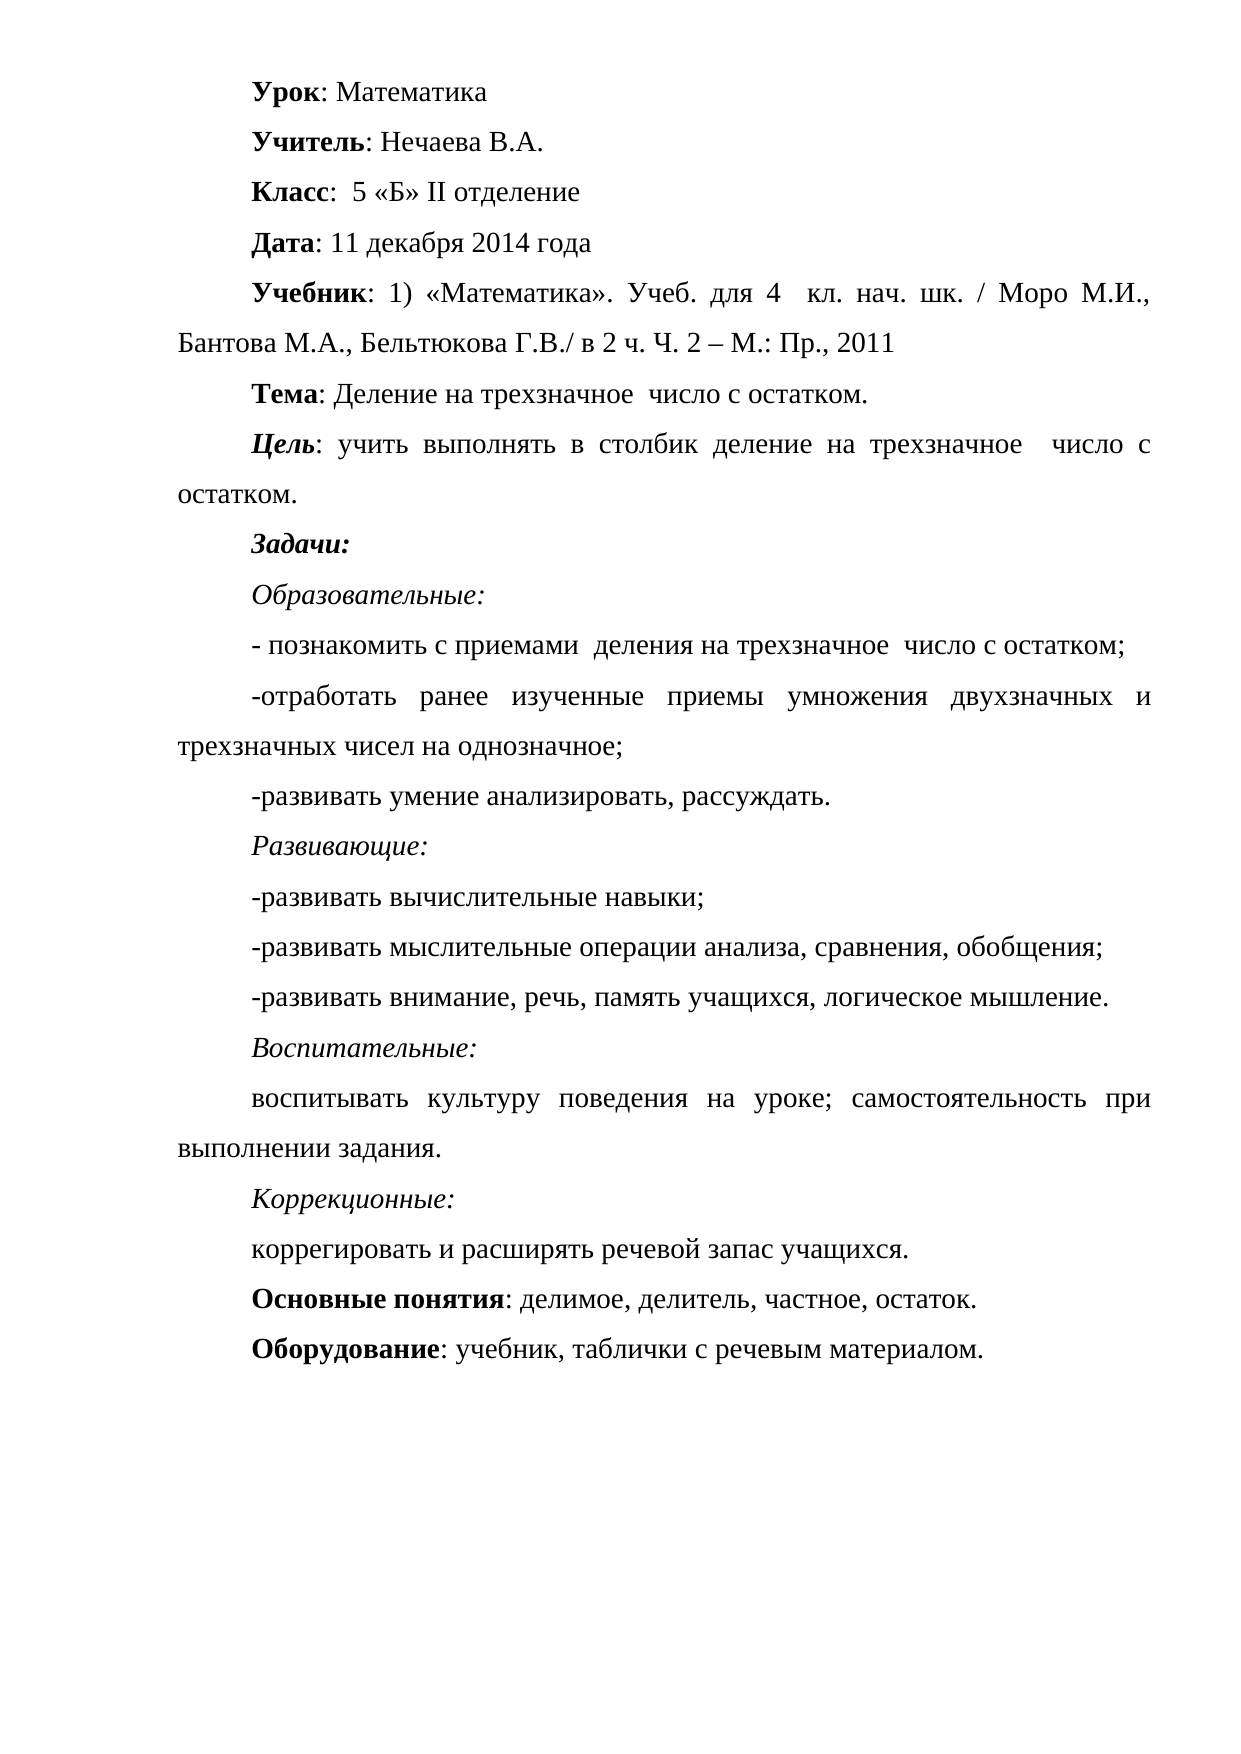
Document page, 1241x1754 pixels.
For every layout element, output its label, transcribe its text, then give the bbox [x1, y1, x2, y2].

text - познакомить с приемами деления на трехзначное число с остатком; [177, 627, 1152, 661]
text Учебник: 1) «Математика». Учеб. для 4 кл. нач. шк. / Моро М.И., Бантова М.А., Бельтюкова Г.В./ в 2 ч. Ч. 2 – М.: Пр., 2011 [177, 275, 1152, 359]
text Тема: Деление на трехзначное число с остатком. [177, 376, 1152, 409]
text воспитывать культуру поведения на уроке; самостоятельность при выполнении задания. [177, 1080, 1152, 1164]
text Цель: учить выполнять в столбик деление на трехзначное число с остатком. [177, 426, 1152, 510]
text коррегировать и расширять речевой запас учащихся. [177, 1231, 1152, 1264]
text Воспитательные: [177, 1030, 1152, 1063]
text Задачи: [177, 527, 1152, 560]
text Развивающие: [177, 828, 1152, 862]
text Образовательные: [177, 577, 1152, 611]
text -развивать мыслительные операции анализа, сравнения, обобщения; [177, 929, 1152, 963]
text Коррекционные: [177, 1181, 1152, 1214]
text Класс: 5 «Б» II отделение [177, 174, 1152, 208]
text -отработать ранее изученные приемы умножения двухзначных и трехзначных чисел на однозначное; [177, 678, 1152, 761]
text Дата: 11 декабря 2014 года [177, 225, 1152, 258]
text Основные понятия: делимое, делитель, частное, остаток. [177, 1281, 1152, 1315]
text -развивать умение анализировать, рассуждать. [177, 778, 1152, 812]
text -развивать вычислительные навыки; [177, 879, 1152, 912]
text Урок: Математика [177, 74, 1152, 107]
text Оборудование: учебник, таблички с речевым материалом. [177, 1332, 1152, 1365]
text Учитель: Нечаева В.А. [177, 124, 1152, 158]
text -развивать внимание, речь, память учащихся, логическое мышление. [177, 979, 1152, 1013]
